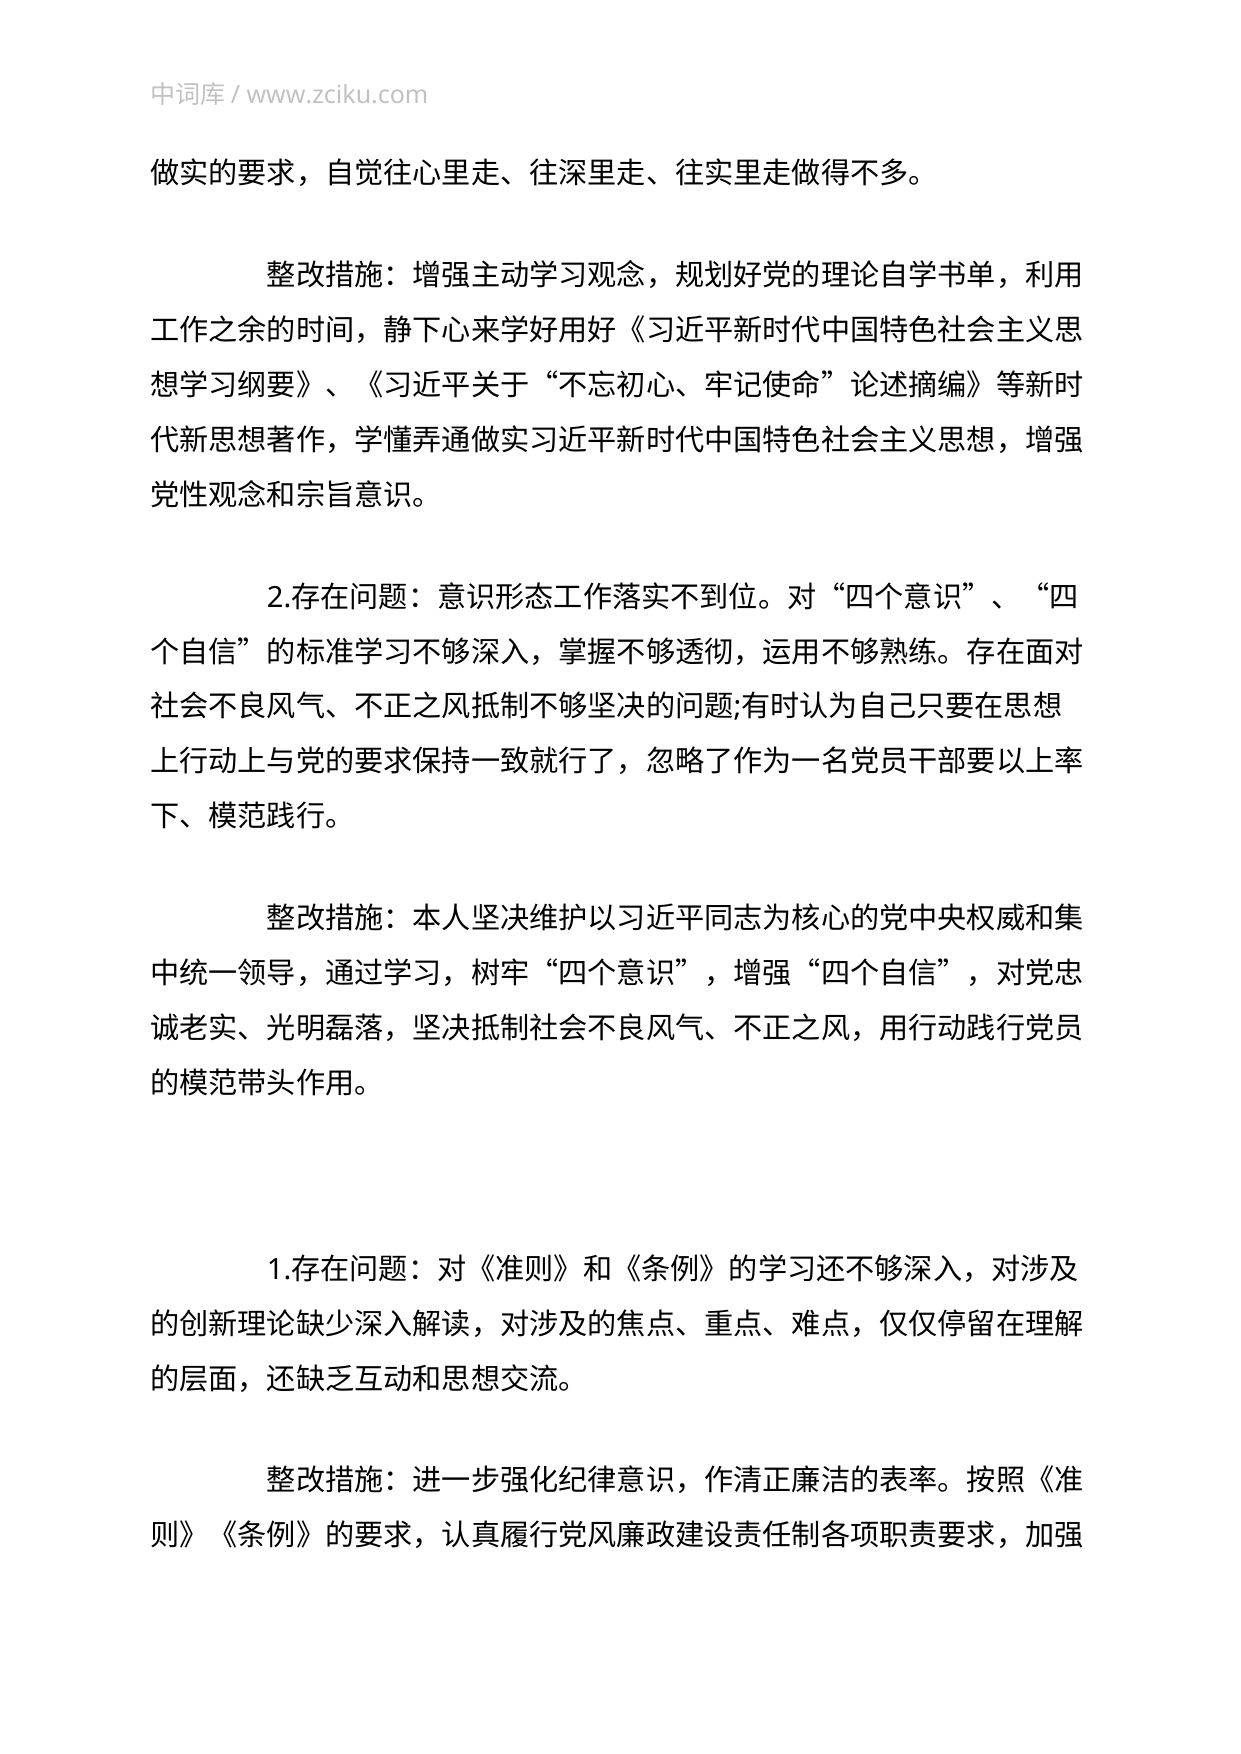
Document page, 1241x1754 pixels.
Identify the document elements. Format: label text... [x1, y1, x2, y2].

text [150, 150, 1090, 192]
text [150, 1457, 1090, 1554]
text 1.存在问题：对《准则》和《条例》的学习还不够深入，对涉及的创新理论缺少深入解读，对涉及的焦点、重点、难点，仅仅停留在理解的层面，还缺乏互动和思想交流。 [150, 1245, 1090, 1397]
text 整改措施：本人坚决维护以习近平同志为核心的党中央权威和集中统一领导，通过学习，树牢“四个意识”，增强“四个自信”，对党忠诚老实、光明磊落，坚决抵制社会不良风气、不正之风，用行动践行党员的模范带头作用。 [150, 895, 1090, 1102]
text 整改措施：增强主动学习观念，规划好党的理论自学书单，利用工作之余的时间，静下心来学好用好《习近平新时代中国特色社会主义思想学习纲要》、《习近平关于“不忘初心、牢记使命”论述摘编》等新时代新思想著作，学懂弄通做实习近平新时代中国特色社会主义思想，增强党性观念和宗旨意识。 [150, 252, 1090, 514]
text 2.存在问题：意识形态工作落实不到位。对“四个意识”、“四个自信”的标准学习不够深入，掌握不够透彻，运用不够熟练。存在面对社会不良风气、不正之风抵制不够坚决的问题;有时认为自己只要在思想上行动上与党的要求保持一致就行了，忽略了作为一名党员干部要以上率下、模范践行。 [150, 573, 1090, 835]
